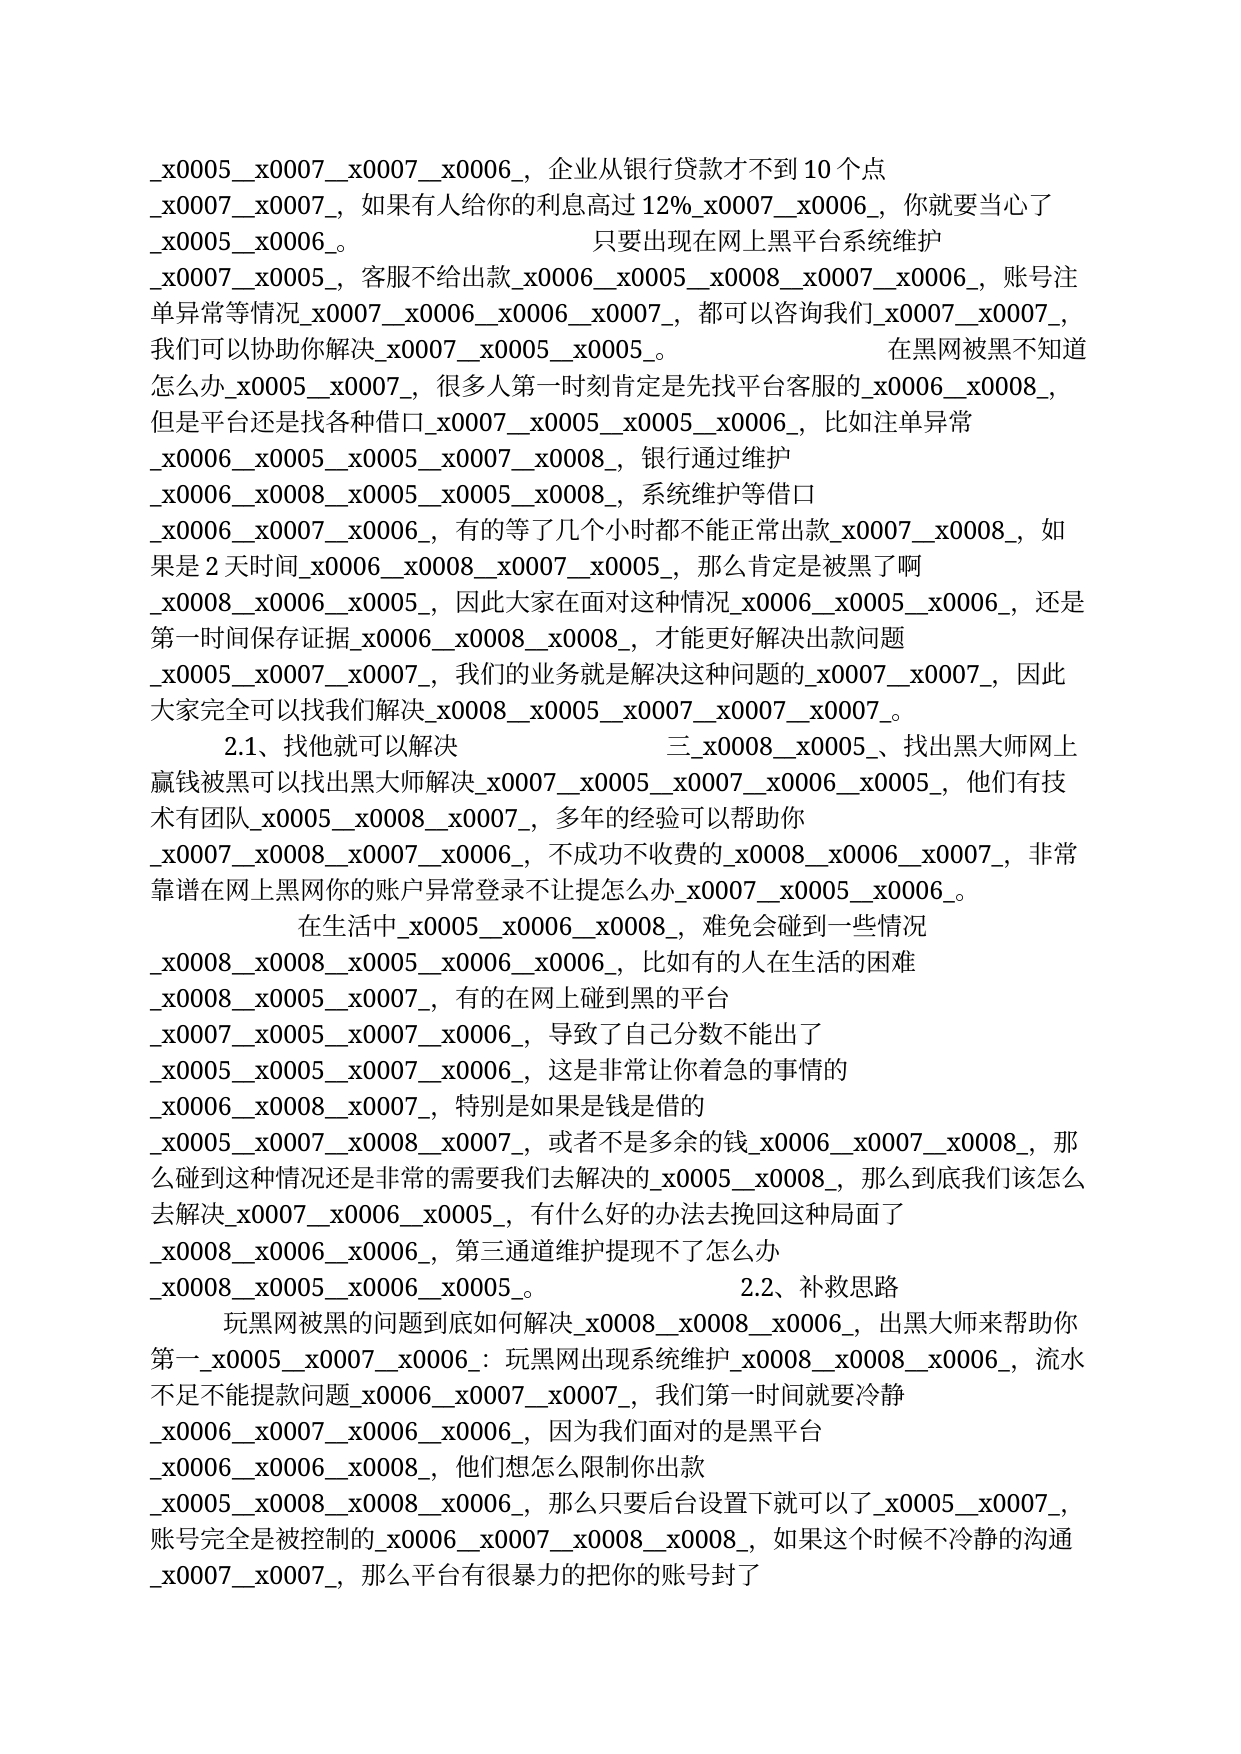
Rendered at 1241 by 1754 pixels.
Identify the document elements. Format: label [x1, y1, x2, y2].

text [150, 150, 1090, 1592]
